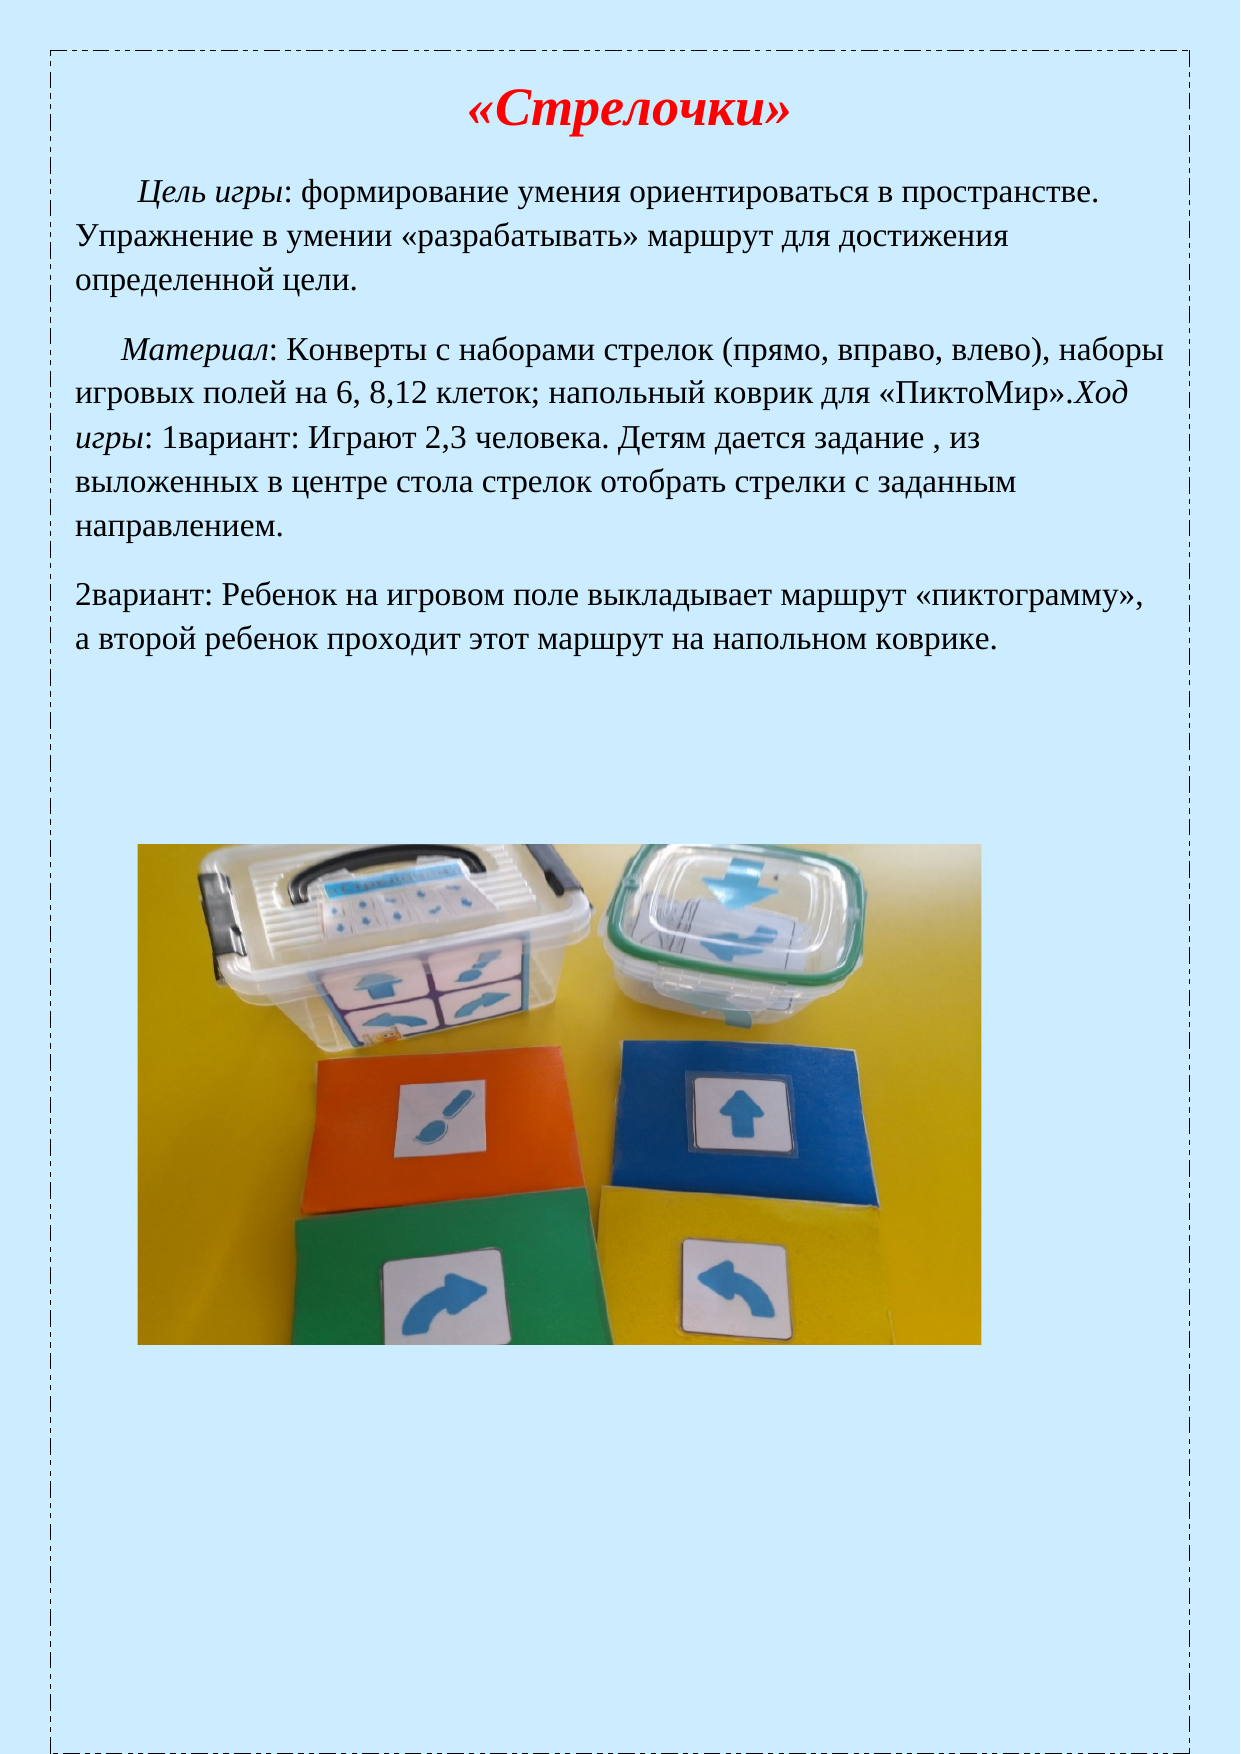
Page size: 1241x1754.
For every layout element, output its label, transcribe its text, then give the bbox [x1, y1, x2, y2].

picture [137, 844, 982, 1345]
text «Стрелочки» [75, 75, 1165, 137]
text Цель игры: формирование умения ориентироваться в пространстве. Упражнение в умении «разрабатывать» маршрут для достижения определенной цели. [75, 172, 1165, 298]
text Материал: Конверты с наборами стрелок (прямо, вправо, влево), наборы игровых полей на 6, 8,12 клеток; напольный коврик для «ПиктоМир».Ход игры: 1вариант: Играют 2,3 человека. Детям дается задание , из выложенных в центре стола стрелок отобрать стрелки с заданным направлением. [75, 329, 1165, 543]
text 2вариант: Ребенок на игровом поле выкладывает маршрут «пиктограмму», а второй ребенок проходит этот маршрут на напольном коврике. [75, 574, 1165, 656]
